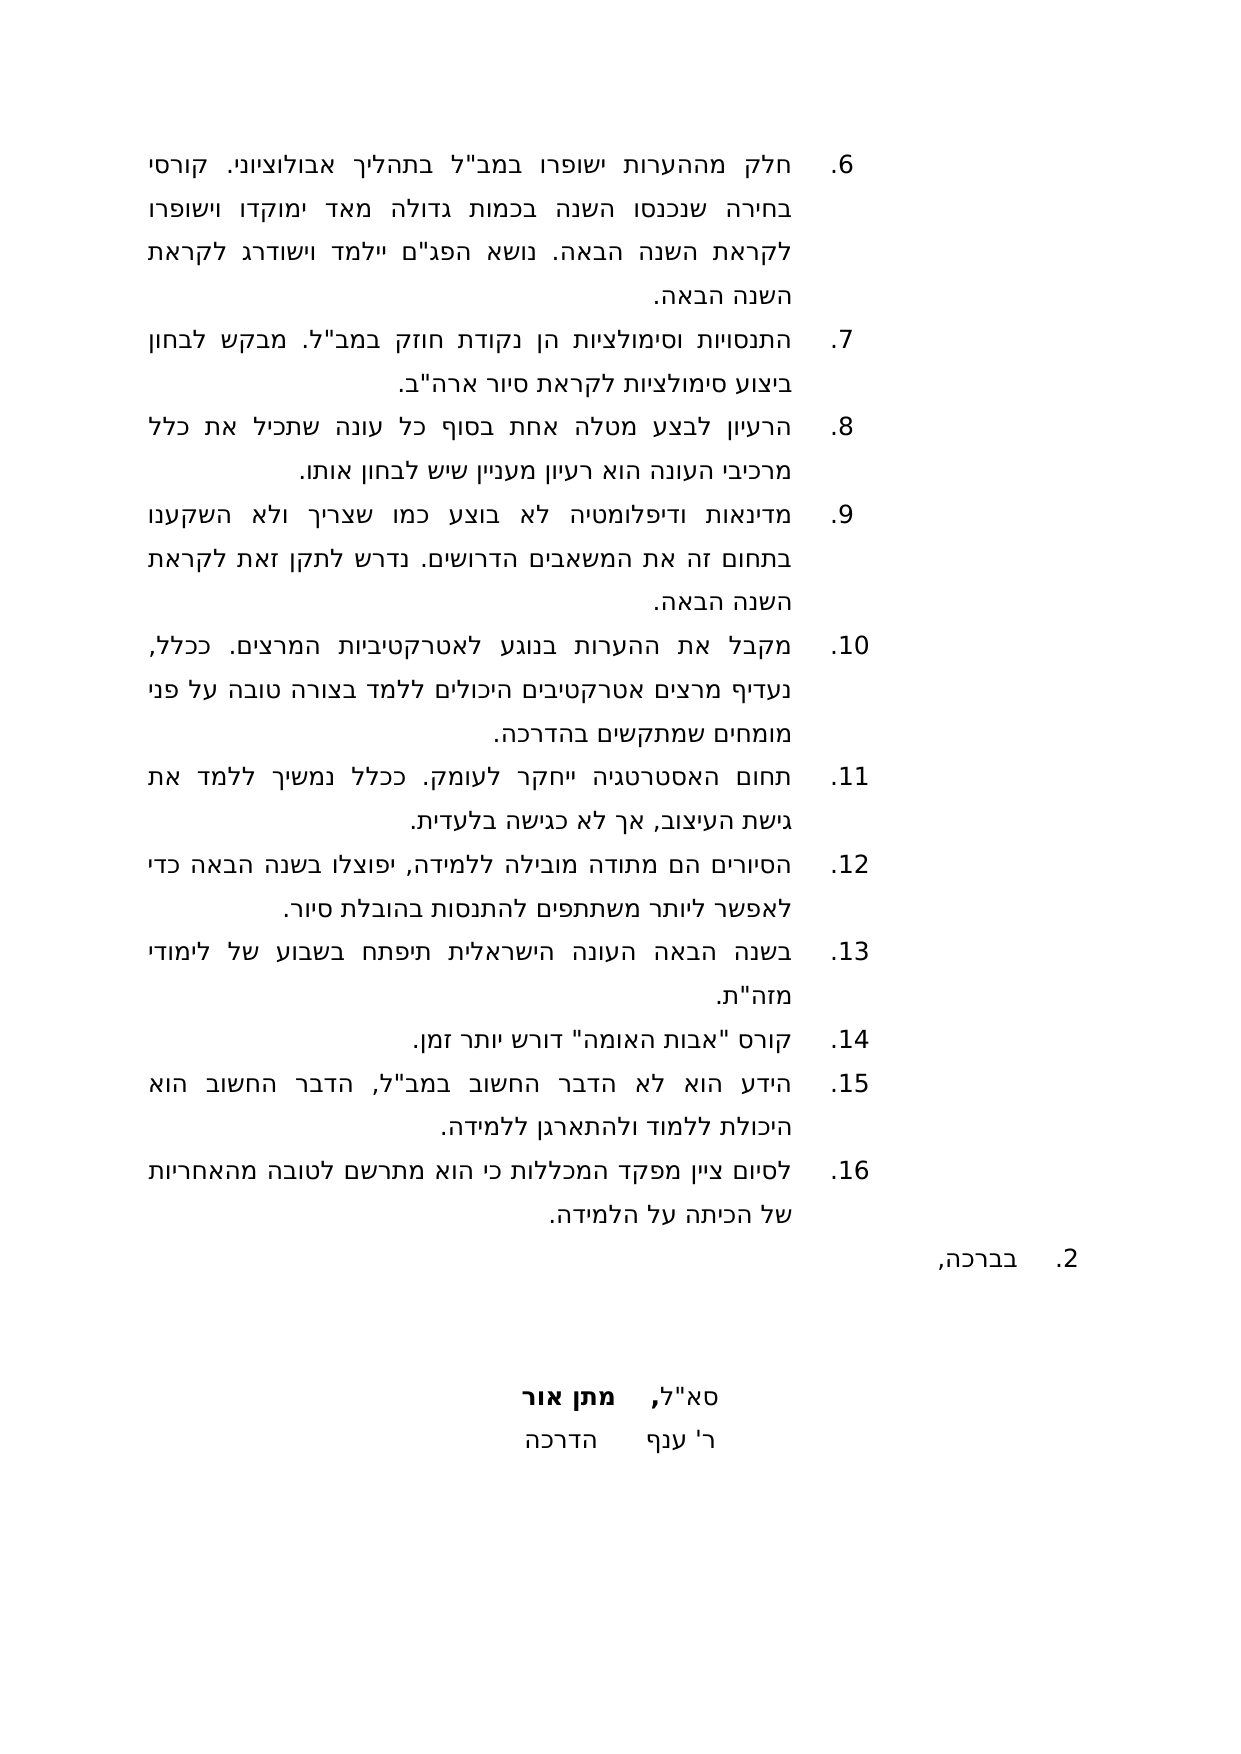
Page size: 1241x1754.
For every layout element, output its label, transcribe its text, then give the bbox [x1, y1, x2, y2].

list מקבל את ההערות בנוגע לאטרקטיביות המרצים. ככלל, נעדיף מרצים אטרקטיבים היכולים ללמד בצורה טובה על פני מומחים שמתקשים בהדרכה. [148, 631, 830, 748]
list קורס "אבות האומה" דורש יותר זמן. [148, 1025, 830, 1054]
list מדינאות ודיפלומטיה לא בוצע כמו שצריך ולא השקענו בתחום זה את המשאבים הדרושים. נדרש לתקן זאת לקראת השנה הבאה. [148, 500, 830, 617]
text סא"ל, מתן אור [148, 1382, 1092, 1411]
text ר' ענף הדרכה [148, 1425, 1092, 1454]
list חלק מההערות ישופרו במב"ל בתהליך אבולוציוני. קורסי בחירה שנכנסו השנה בכמות גדולה מאד ימוקדו וישופרו לקראת השנה הבאה. נושא הפג"ם יילמד וישודרג לקראת השנה הבאה. [148, 150, 830, 310]
list בשנה הבאה העונה הישראלית תיפתח בשבוע של לימודי מזה"ת. [148, 937, 830, 1010]
list בברכה, [148, 1244, 1055, 1273]
list הסיורים הם מתודה מובילה ללמידה, יפוצלו בשנה הבאה כדי לאפשר ליותר משתתפים להתנסות בהובלת סיור. [148, 850, 830, 923]
list לסיום ציין מפקד המכללות כי הוא מתרשם לטובה מהאחריות של הכיתה על הלמידה. [148, 1156, 830, 1229]
list התנסויות וסימולציות הן נקודת חוזק במב"ל. מבקש לבחון ביצוע סימולציות לקראת סיור ארה"ב. [148, 325, 830, 398]
list הידע הוא לא הדבר החשוב במב"ל, הדבר החשוב הוא היכולת ללמוד ולהתארגן ללמידה. [148, 1069, 830, 1142]
list תחום האסטרטגיה ייחקר לעומק. ככלל נמשיך ללמד את גישת העיצוב, אך לא כגישה בלעדית. [148, 762, 830, 835]
list הרעיון לבצע מטלה אחת בסוף כל עונה שתכיל את כלל מרכיבי העונה הוא רעיון מעניין שיש לבחון אותו. [148, 412, 830, 485]
